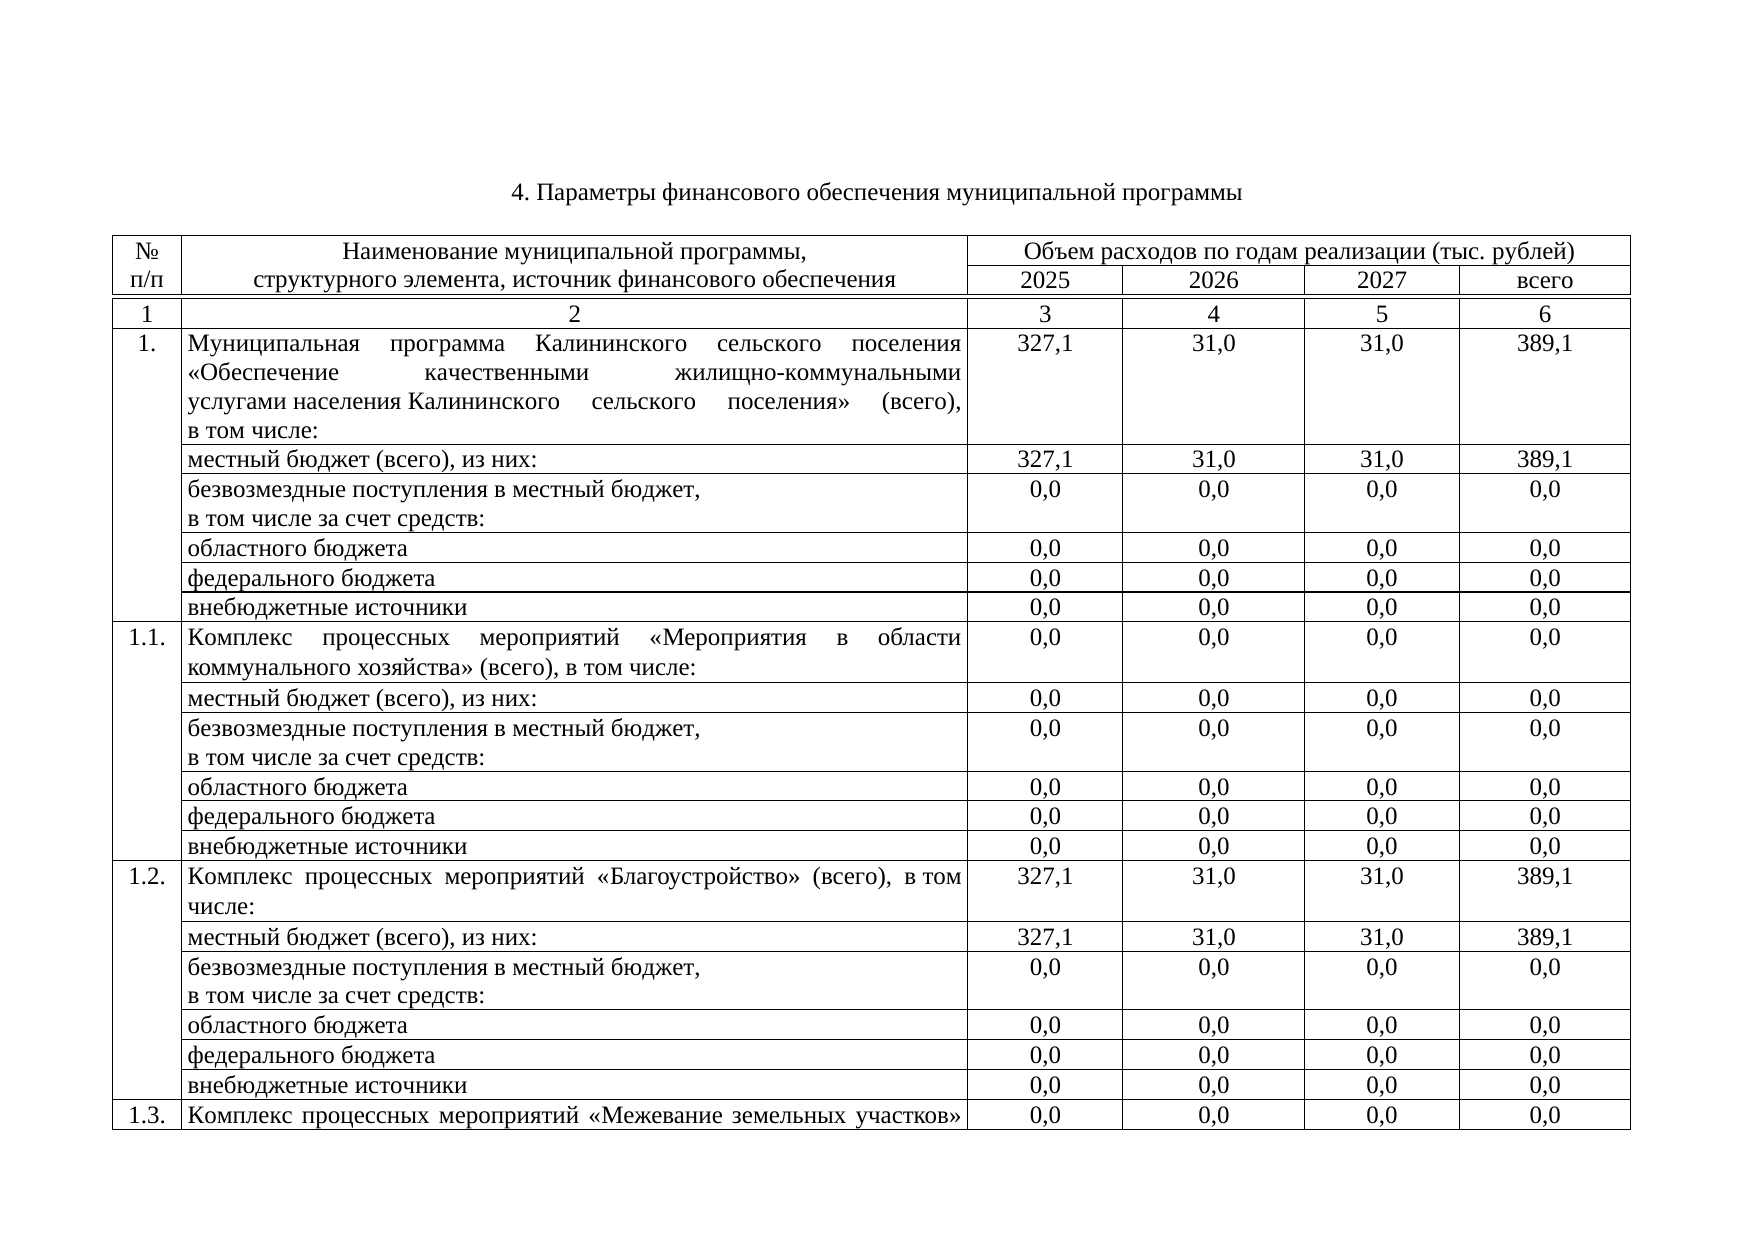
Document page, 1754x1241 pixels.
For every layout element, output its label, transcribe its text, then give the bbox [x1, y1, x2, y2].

table_cell 0,0 [1123, 563, 1304, 591]
table_cell 327,1 [968, 445, 1122, 473]
table_cell 0,0 [1123, 772, 1304, 800]
table_cell 0,0 [968, 1100, 1122, 1128]
table_cell местный бюджет (всего), из них: [182, 683, 967, 712]
table_cell федерального бюджета [182, 801, 967, 830]
table_cell 2027 [1305, 266, 1459, 294]
table_cell Муниципальная программа Калининского сельского поселения «Обеспечение качественными жилищно-коммунальными услугами населения Калининского сельского поселения» (всего), в том числе: [182, 329, 967, 443]
table_cell 0,0 [1305, 622, 1459, 682]
table_cell 0,0 [1460, 683, 1630, 712]
table_cell 0,0 [1460, 1040, 1630, 1069]
table_cell всего [1460, 266, 1630, 294]
table_cell 2026 [1123, 266, 1304, 294]
table_cell местный бюджет (всего), из них: [182, 922, 967, 951]
table_cell 1.1. [113, 622, 181, 860]
table_header 3 [968, 299, 1122, 327]
table_cell 0,0 [968, 563, 1122, 591]
table_cell безвозмездные поступления в местный бюджет, в том числе за счет средств: [182, 952, 967, 1009]
table_cell безвозмездные поступления в местный бюджет, в том числе за счет средств: [182, 474, 967, 532]
table_cell 0,0 [1123, 1070, 1304, 1099]
table_header 1 [113, 299, 181, 327]
table_cell 0,0 [1305, 713, 1459, 771]
table_cell 0,0 [968, 952, 1122, 1009]
table_cell 31,0 [1123, 329, 1304, 443]
table_cell 31,0 [1305, 861, 1459, 921]
table_cell 0,0 [1460, 474, 1630, 532]
table_cell 0,0 [1460, 1100, 1630, 1128]
table_cell 0,0 [1305, 563, 1459, 591]
table_cell 1.3. [113, 1100, 181, 1128]
table_cell 0,0 [1123, 533, 1304, 562]
table_cell Комплекс процессных мероприятий «Мероприятия в области коммунального хозяйства» (всего), в том числе: [182, 622, 967, 682]
table_cell 389,1 [1460, 922, 1630, 951]
table_header 4 [1123, 299, 1304, 327]
table_cell 0,0 [1305, 533, 1459, 562]
table_cell 31,0 [1305, 445, 1459, 473]
table_cell 0,0 [1305, 1010, 1459, 1039]
table_header 2 [182, 299, 967, 327]
table_cell 31,0 [1123, 922, 1304, 951]
table_cell 0,0 [968, 593, 1122, 621]
table_header Объем расходов по годам реализации (тыс. рублей) [968, 236, 1630, 264]
table_header Наименование муниципальной программы, структурного элемента, источник финансового обеспечения [182, 236, 967, 294]
table_cell 0,0 [1123, 1040, 1304, 1069]
table_cell 2025 [968, 266, 1122, 294]
table_cell местный бюджет (всего), из них: [182, 445, 967, 473]
table_cell областного бюджета [182, 772, 967, 800]
table_cell безвозмездные поступления в местный бюджет, в том числе за счет средств: [182, 713, 967, 771]
table_cell федерального бюджета [182, 1040, 967, 1069]
table_cell 0,0 [968, 533, 1122, 562]
table_cell 0,0 [968, 1040, 1122, 1069]
table_cell внебюджетные источники [182, 831, 967, 860]
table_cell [182, 1100, 967, 1128]
table_header 5 [1305, 299, 1459, 327]
table_cell 0,0 [1460, 563, 1630, 591]
table_cell 31,0 [1123, 445, 1304, 473]
table_cell 0,0 [1123, 622, 1304, 682]
table_cell 327,1 [968, 861, 1122, 921]
table_cell 0,0 [1305, 952, 1459, 1009]
table_cell 0,0 [1460, 533, 1630, 562]
table_cell 0,0 [1460, 713, 1630, 771]
table_cell 0,0 [1305, 593, 1459, 621]
table_cell 0,0 [1305, 1100, 1459, 1128]
table_cell 0,0 [1305, 1070, 1459, 1099]
text 4. Параметры финансового обеспечения муниципальной программы [118, 177, 1636, 206]
table_cell областного бюджета [182, 533, 967, 562]
table_cell 0,0 [968, 831, 1122, 860]
table_cell 0,0 [1305, 474, 1459, 532]
table_cell 31,0 [1305, 329, 1459, 443]
table_cell внебюджетные источники [182, 1070, 967, 1099]
table_cell федерального бюджета [182, 563, 967, 591]
table_cell 0,0 [1460, 801, 1630, 830]
table_cell 327,1 [968, 922, 1122, 951]
table_cell 0,0 [1460, 622, 1630, 682]
table_cell 0,0 [1123, 1100, 1304, 1128]
table_cell внебюджетные источники [182, 593, 967, 621]
table_cell 0,0 [1123, 801, 1304, 830]
table_cell 0,0 [1460, 831, 1630, 860]
table_cell 0,0 [968, 772, 1122, 800]
table_cell 0,0 [1305, 683, 1459, 712]
table_cell 0,0 [1305, 772, 1459, 800]
table_cell 1.2. [113, 861, 181, 1099]
table_cell 0,0 [968, 683, 1122, 712]
table_cell 31,0 [1305, 922, 1459, 951]
table_header № п/п [113, 236, 181, 294]
table_cell 0,0 [968, 622, 1122, 682]
table_cell 0,0 [1305, 801, 1459, 830]
table_cell 0,0 [1123, 952, 1304, 1009]
table_cell 389,1 [1460, 861, 1630, 921]
table_cell 0,0 [1123, 831, 1304, 860]
table_cell Комплекс процессных мероприятий «Благоустройство» (всего), в том числе: [182, 861, 967, 921]
table_cell 1. [113, 329, 181, 621]
table_cell 0,0 [968, 1010, 1122, 1039]
table_cell 0,0 [1123, 1010, 1304, 1039]
table_cell 31,0 [1123, 861, 1304, 921]
table_cell 0,0 [968, 801, 1122, 830]
table_header 6 [1460, 299, 1630, 327]
table_cell 0,0 [1460, 1070, 1630, 1099]
table_cell 0,0 [1123, 683, 1304, 712]
table_cell областного бюджета [182, 1010, 967, 1039]
table_cell 389,1 [1460, 445, 1630, 473]
table_cell 0,0 [1123, 593, 1304, 621]
table_cell 0,0 [968, 1070, 1122, 1099]
table_cell 0,0 [1123, 474, 1304, 532]
table_cell 0,0 [1305, 831, 1459, 860]
table_cell 0,0 [1305, 1040, 1459, 1069]
table_cell 0,0 [1460, 772, 1630, 800]
table_cell 0,0 [1460, 1010, 1630, 1039]
table_cell 0,0 [1460, 593, 1630, 621]
table_cell 0,0 [1460, 952, 1630, 1009]
table_cell 327,1 [968, 329, 1122, 443]
table_cell 389,1 [1460, 329, 1630, 443]
table_cell 0,0 [1123, 713, 1304, 771]
table_cell 0,0 [968, 713, 1122, 771]
table_cell 0,0 [968, 474, 1122, 532]
